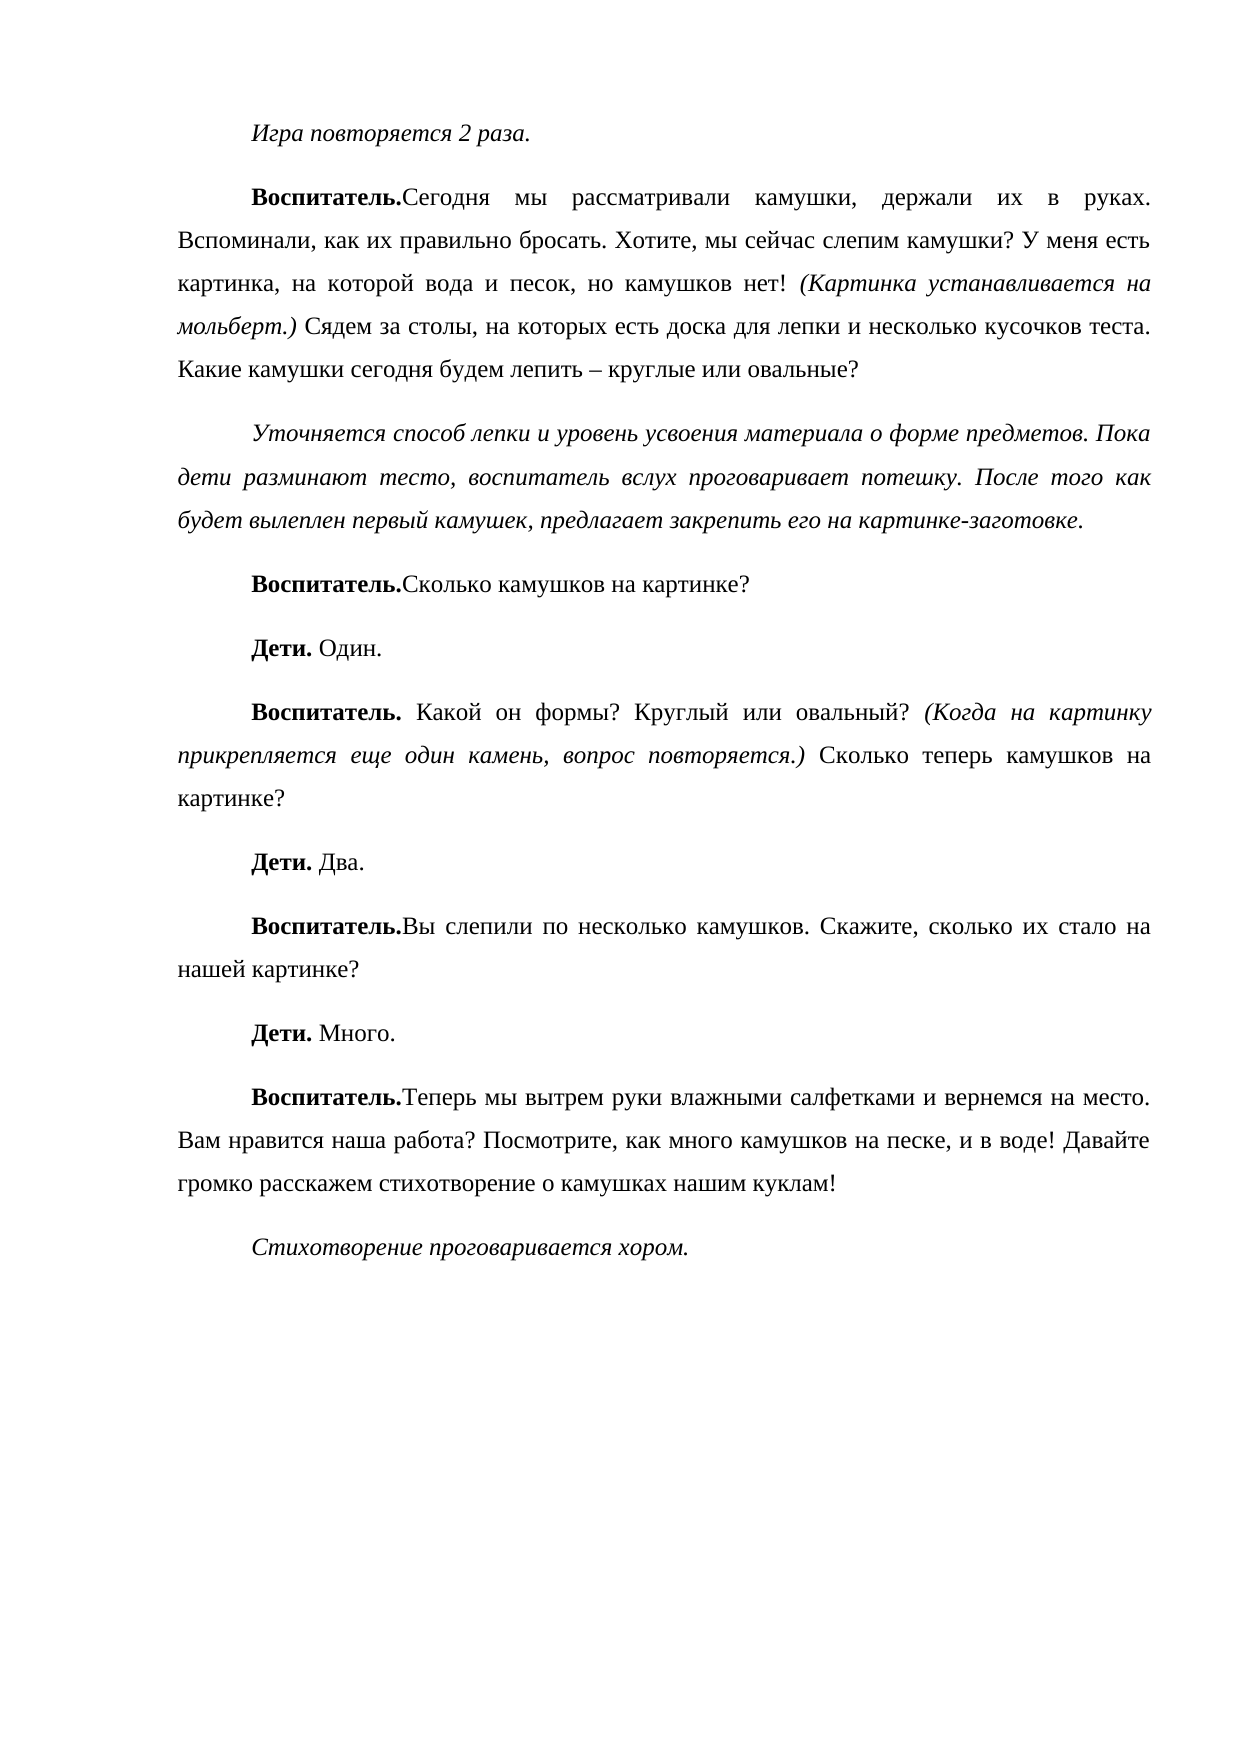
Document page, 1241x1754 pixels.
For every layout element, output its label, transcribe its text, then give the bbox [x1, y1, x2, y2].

text Воспитатель.Вы слепили по несколько камушков. Скажите, сколько их стало на нашей картинке? [177, 911, 1152, 983]
text Дети. Два. [177, 847, 1152, 876]
text Воспитатель. Какой он формы? Круглый или овальный? (Когда на картинку прикрепляется еще один камень, вопрос повторяется.) Сколько теперь камушков на картинке? [177, 697, 1152, 812]
text Уточняется способ лепки и уровень усвоения материала о форме предметов. Пока дети разминают тесто, воспитатель вслух проговаривает потешку. После того как будет вылеплен первый камушек, предлагает закрепить его на картинке-заготовке. [177, 418, 1152, 533]
text Дети. Много. [177, 1018, 1152, 1047]
text Воспитатель.Теперь мы вытрем руки влажными салфетками и вернемся на место. Вам нравится наша работа? Посмотрите, как много камушков на песке, и в воде! Давайте громко расскажем стихотворение о камушках нашим куклам! [177, 1082, 1152, 1197]
text Игра повторяется 2 раза. [177, 118, 1152, 147]
text Стихотворение проговаривается хором. [177, 1232, 1152, 1261]
text Воспитатель.Сегодня мы рассматривали камушки, держали их в руках. Вспоминали, как их правильно бросать. Хотите, мы сейчас слепим камушки? У меня есть картинка, на которой вода и песок, но камушков нет! (Картинка устанавливается на мольберт.) Сядем за столы, на которых есть доска для лепки и несколько кусочков теста. Какие камушки сегодня будем лепить – круглые или овальные? [177, 182, 1152, 383]
text Дети. Один. [177, 633, 1152, 661]
text Воспитатель.Сколько камушков на картинке? [177, 569, 1152, 597]
